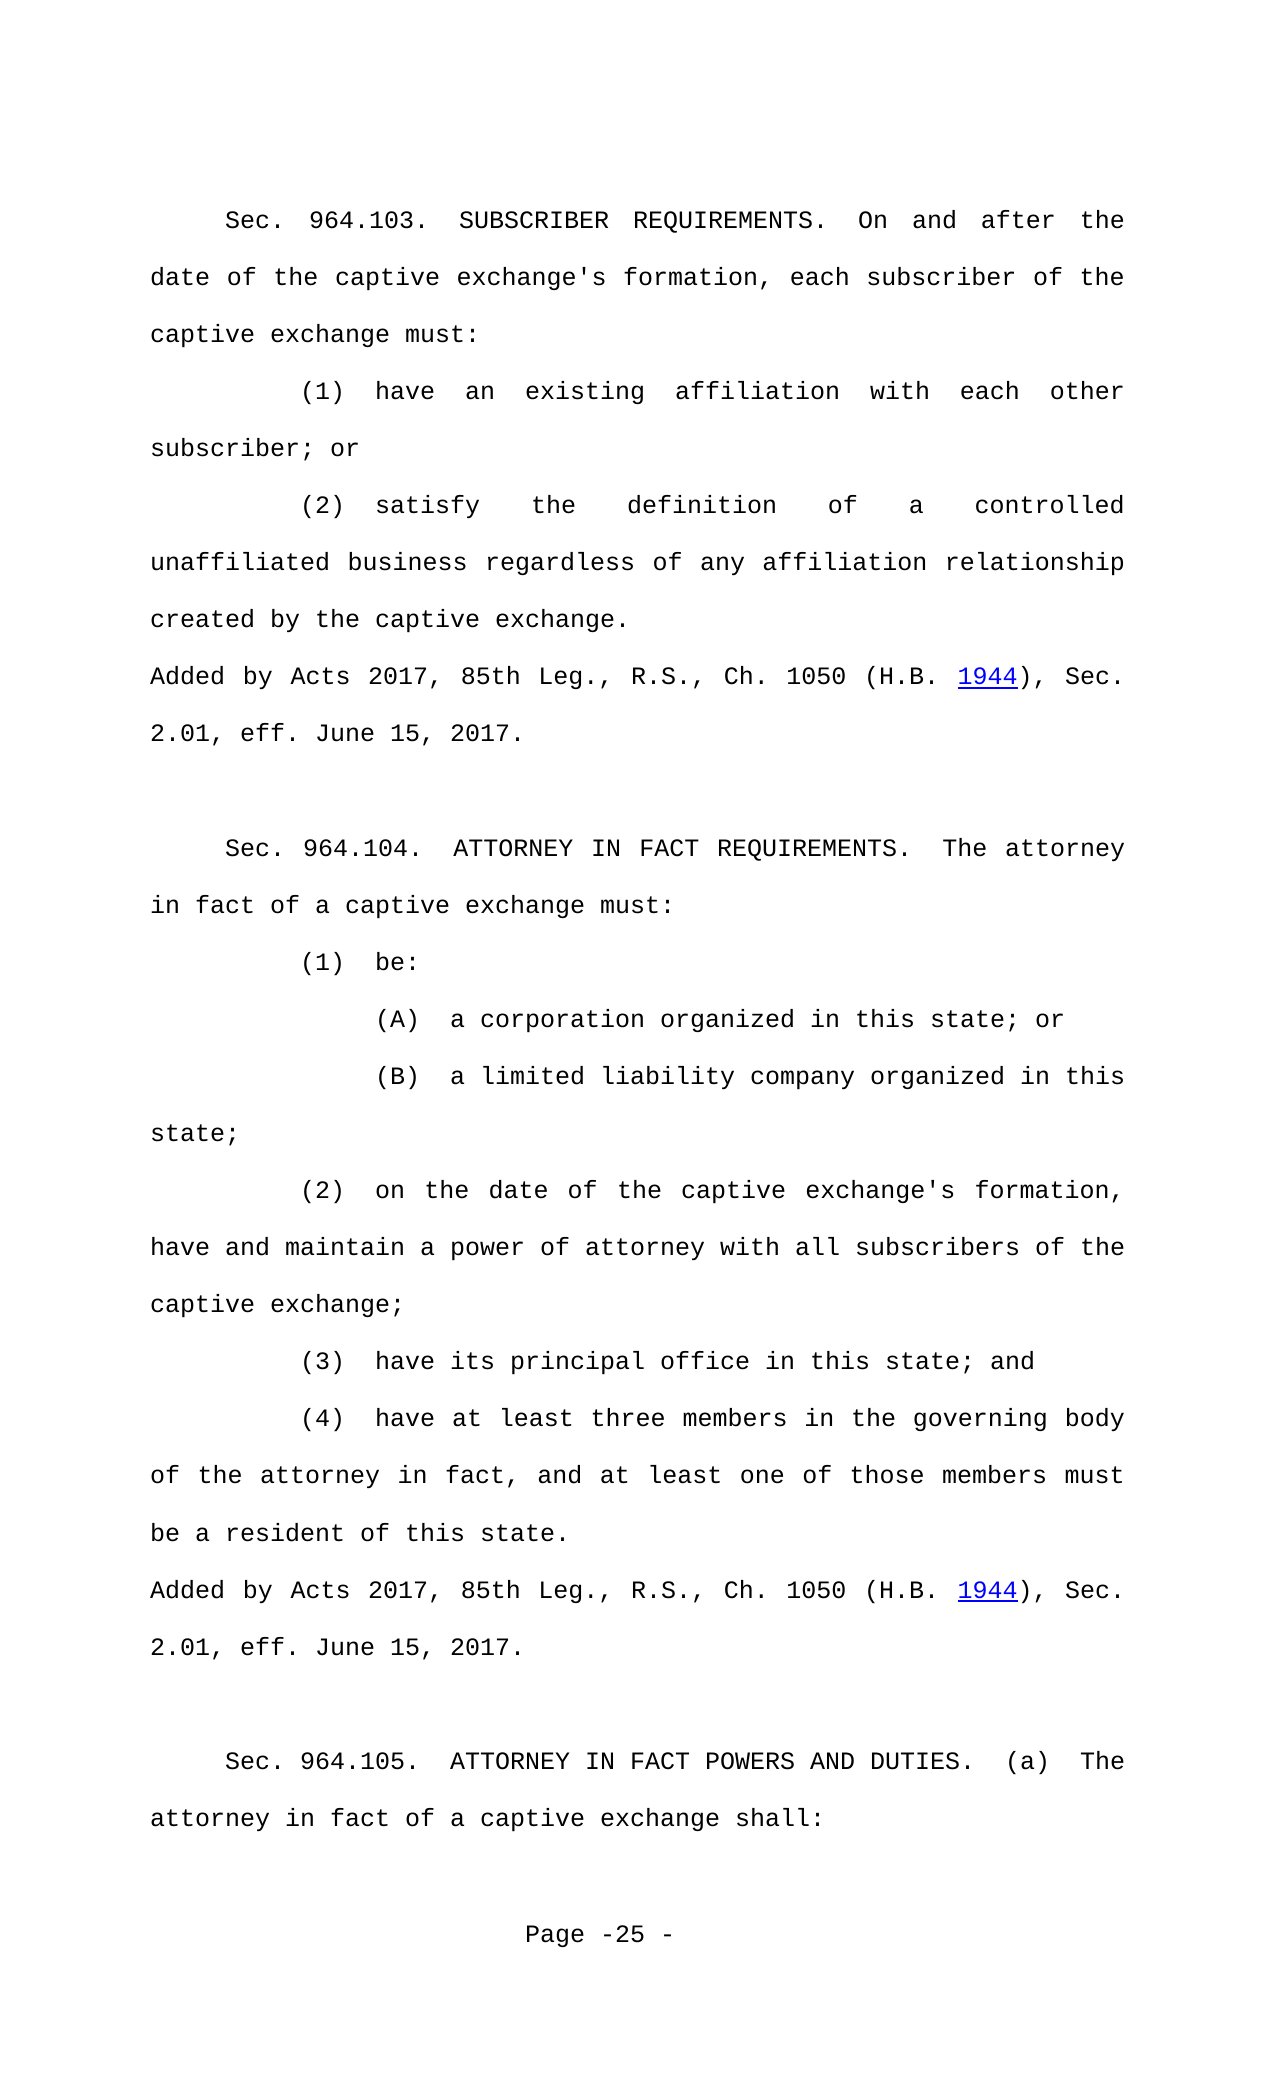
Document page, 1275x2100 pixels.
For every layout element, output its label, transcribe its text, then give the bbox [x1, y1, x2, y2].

text (2) satisfy the definition of a controlled unaffiliated business regardless of any affiliation relationship created by the captive exchange. [150, 492, 1125, 635]
text Sec. 964.103. SUBSCRIBER REQUIREMENTS. On and after the date of the captive exchange's formation, each subscriber of the captive exchange must: [150, 207, 1125, 350]
text (A) a corporation organized in this state; or [150, 1006, 1125, 1035]
text Added by Acts 2017, 85th Leg., R.S., Ch. 1050 (H.B. 1944), Sec. 2.01, eff. June 15, 2017. [150, 1577, 1125, 1663]
text (1) be: [150, 949, 1125, 978]
text (3) have its principal office in this state; and [150, 1349, 1125, 1377]
text (1) have an existing affiliation with each other subscriber; or [150, 378, 1125, 464]
text Added by Acts 2017, 85th Leg., R.S., Ch. 1050 (H.B. 1944), Sec. 2.01, eff. June 15, 2017. [150, 664, 1125, 749]
text Sec. 964.105. ATTORNEY IN FACT POWERS AND DUTIES. (a) The attorney in fact of a captive exchange shall: [150, 1748, 1125, 1834]
text (B) a limited liability company organized in this state; [150, 1063, 1125, 1149]
text (2) on the date of the captive exchange's formation, have and maintain a power of attorney with all subscribers of the captive exchange; [150, 1177, 1125, 1320]
text Sec. 964.104. ATTORNEY IN FACT REQUIREMENTS. The attorney in fact of a captive exchange must: [150, 835, 1125, 921]
text (4) have at least three members in the governing body of the attorney in fact, and at least one of those members must be a resident of this state. [150, 1406, 1125, 1548]
